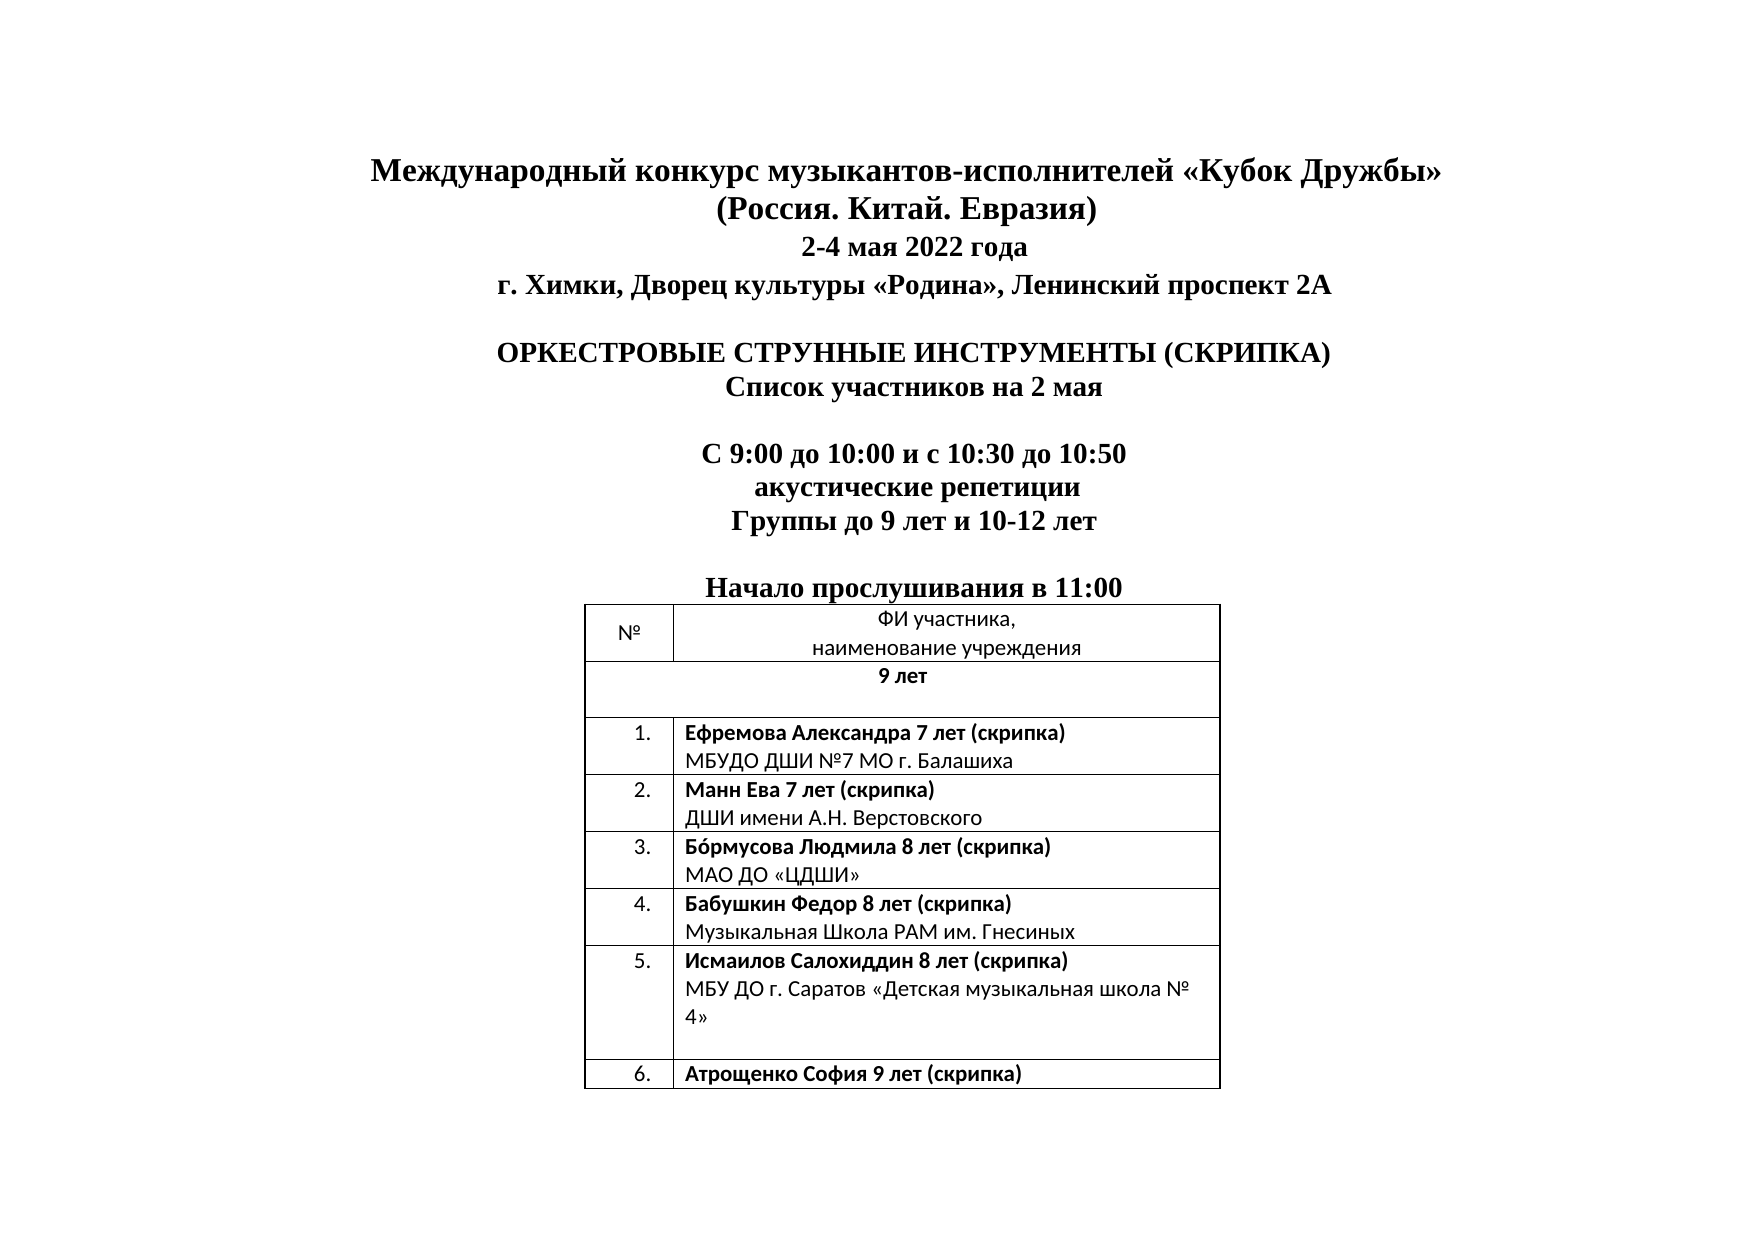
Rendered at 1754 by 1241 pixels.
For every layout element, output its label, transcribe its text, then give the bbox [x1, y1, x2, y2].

table_cell Исмаилов Салохиддин 8 лет (скрипка) МБУ ДО г. Саратов «Детская музыкальная школа № 4» [674, 946, 1219, 1058]
text Список участников на 2 мая [112, 369, 1641, 402]
text акустические репетиции [112, 469, 1641, 503]
text (Россия. Китай. Евразия) [231, 188, 1582, 227]
table_cell Ефремова Александра 7 лет (скрипка) МБУДО ДШИ №7 МО г. Балашиха [674, 718, 1219, 774]
table_header ФИ участника, наименование учреждения [674, 605, 1219, 661]
table_cell [586, 832, 673, 888]
text Группы до 9 лет и 10-12 лет [112, 503, 1641, 536]
table_cell [586, 946, 673, 1058]
table_cell 9 лет [586, 662, 1219, 717]
table_cell [586, 1060, 673, 1087]
table_cell Бóрмусова Людмила 8 лет (скрипка) МАО ДО «ЦДШИ» [674, 832, 1219, 888]
text Начало прослушивания в 11:00 [112, 570, 1641, 603]
table_cell Манн Ева 7 лет (скрипка) ДШИ имени А.Н. Верстовского [674, 775, 1219, 831]
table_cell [674, 1060, 1219, 1087]
text 2-4 мая 2022 года [112, 227, 1641, 264]
table_cell Бабушкин Федор 8 лет (скрипка) Музыкальная Школа РАМ им. Гнесиных [674, 889, 1219, 945]
table_cell [586, 889, 673, 945]
text Международный конкурс музыкантов-исполнителей «Кубок Дружбы» [231, 150, 1582, 188]
text г. Химки, Дворец культуры «Родина», Ленинский проспект 2А [112, 264, 1641, 302]
table_cell [586, 775, 673, 831]
text ОРКЕСТРОВЫЕ СТРУННЫЕ ИНСТРУМЕНТЫ (СКРИПКА) [112, 335, 1641, 369]
text С 9:00 до 10:00 и с 10:30 до 10:50 [112, 436, 1641, 469]
table_header № [586, 605, 673, 661]
table_cell [586, 718, 673, 774]
